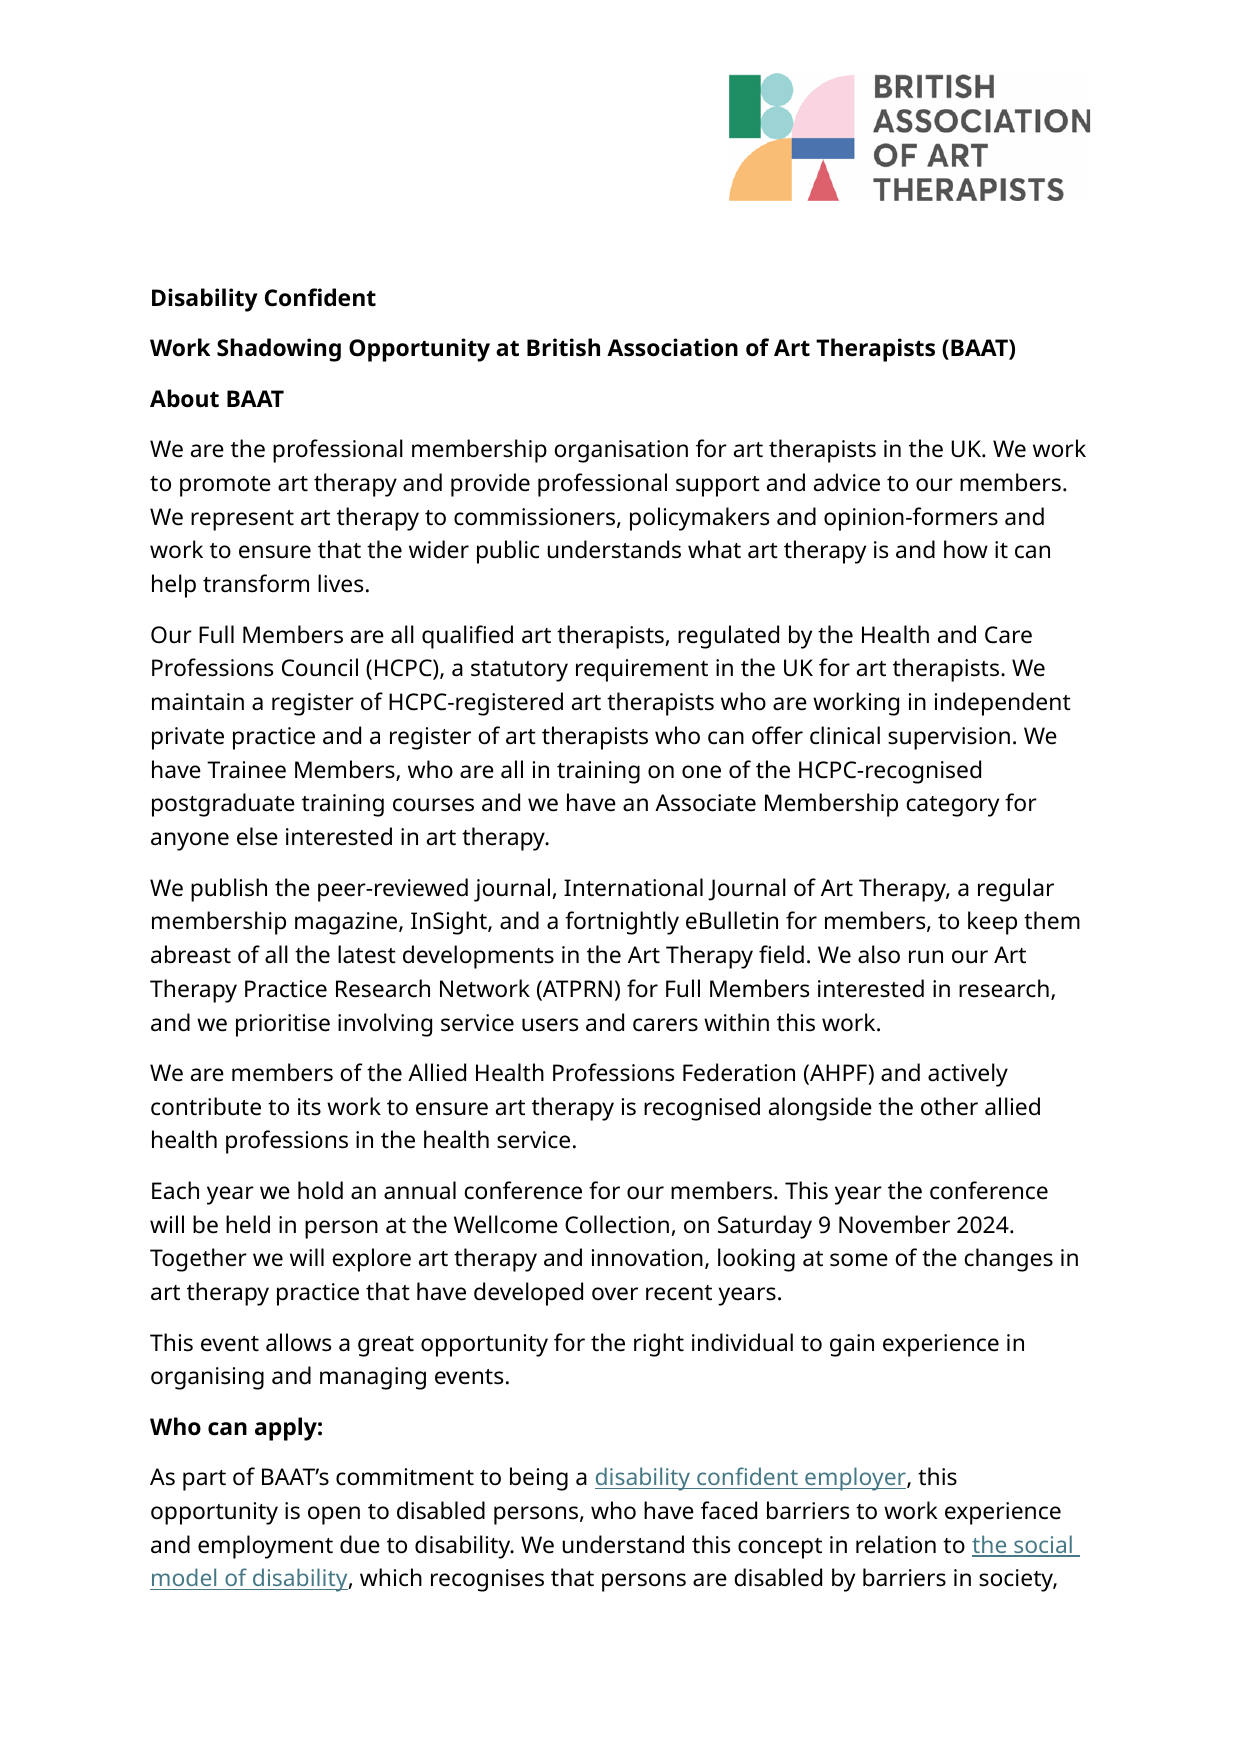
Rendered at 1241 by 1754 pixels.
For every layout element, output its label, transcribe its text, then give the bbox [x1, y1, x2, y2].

text Disability Confident [150, 282, 1090, 313]
text We are the professional membership organisation for art therapists in the UK. We work to promote art therapy and provide professional support and advice to our members. We represent art therapy to commissioners, policymakers and opinion-formers and work to ensure that the wider public understands what art therapy is and how it can help transform lives. [150, 433, 1090, 599]
picture [729, 73, 1091, 201]
text About BAAT [150, 383, 1090, 414]
text Who can apply: [150, 1411, 1090, 1442]
text We are members of the Allied Health Professions Federation (AHPF) and actively contribute to its work to ensure art therapy is recognised alongside the other allied health professions in the health service. [150, 1057, 1090, 1156]
text We publish the peer-reviewed journal, International Journal of Art Therapy, a regular membership magazine, InSight, and a fortnightly eBulletin for members, to keep them abreast of all the latest developments in the Art Therapy field. We also run our Art Therapy Practice Research Network (ATPRN) for Full Members interested in research, and we prioritise involving service users and carers within this work. [150, 871, 1090, 1038]
text Our Full Members are all qualified art therapists, regulated by the Health and Care Professions Council (HCPC), a statutory requirement in the UK for art therapists. We maintain a register of HCPC-registered art therapists who are working in independent private practice and a register of art therapists who can offer clinical supervision. We have Trainee Members, who are all in training on one of the HCPC-recognised postgraduate training courses and we have an Associate Membership category for anyone else interested in art therapy. [150, 618, 1090, 852]
text This event allows a great opportunity for the right individual to gain experience in organising and managing events. [150, 1326, 1090, 1391]
text Each year we hold an annual conference for our members. This year the conference will be held in person at the Wellcome Collection, on Saturday 9 November 2024. Together we will explore art therapy and innovation, looking at some of the changes in art therapy practice that have developed over recent years. [150, 1175, 1090, 1307]
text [150, 1461, 1090, 1593]
text Work Shadowing Opportunity at British Association of Art Therapists (BAAT) [150, 332, 1090, 363]
